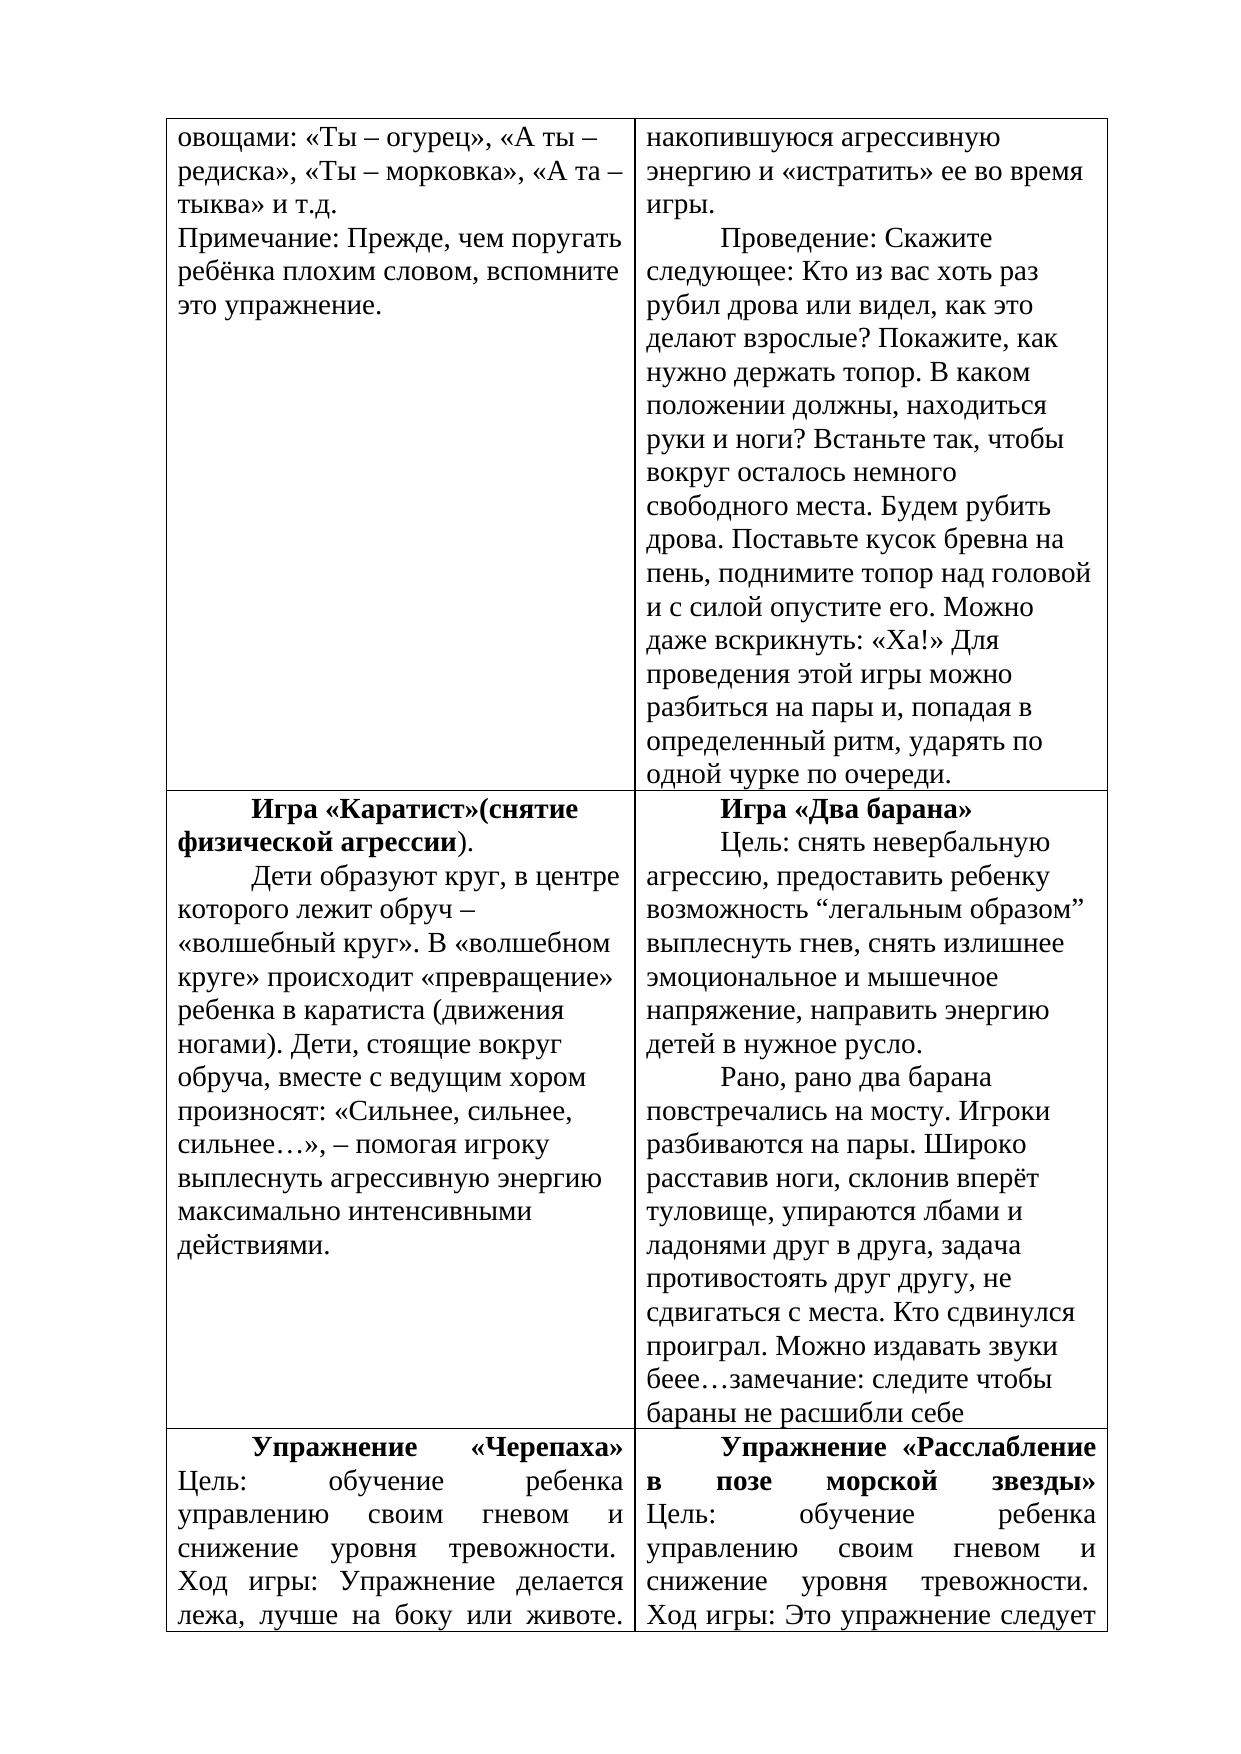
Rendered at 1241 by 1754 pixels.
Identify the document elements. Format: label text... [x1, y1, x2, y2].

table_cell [167, 1429, 634, 1631]
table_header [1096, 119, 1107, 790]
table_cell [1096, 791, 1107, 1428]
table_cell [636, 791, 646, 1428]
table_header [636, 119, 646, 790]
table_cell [636, 1429, 1107, 1631]
table_cell Игра «Каратист»(снятие физической агрессии). Дети образуют круг, в центре которого лежит обруч – «волшебный круг». В «волшебном круге» происходит «превращение» ребенка в каратиста (движения ногами). Дети, стоящие вокруг обруча, вместе с ведущим хором произносят: «Сильнее, сильнее, сильнее…», – помогая игроку выплеснуть агрессивную энергию максимально интенсивными действиями. [167, 791, 634, 1428]
